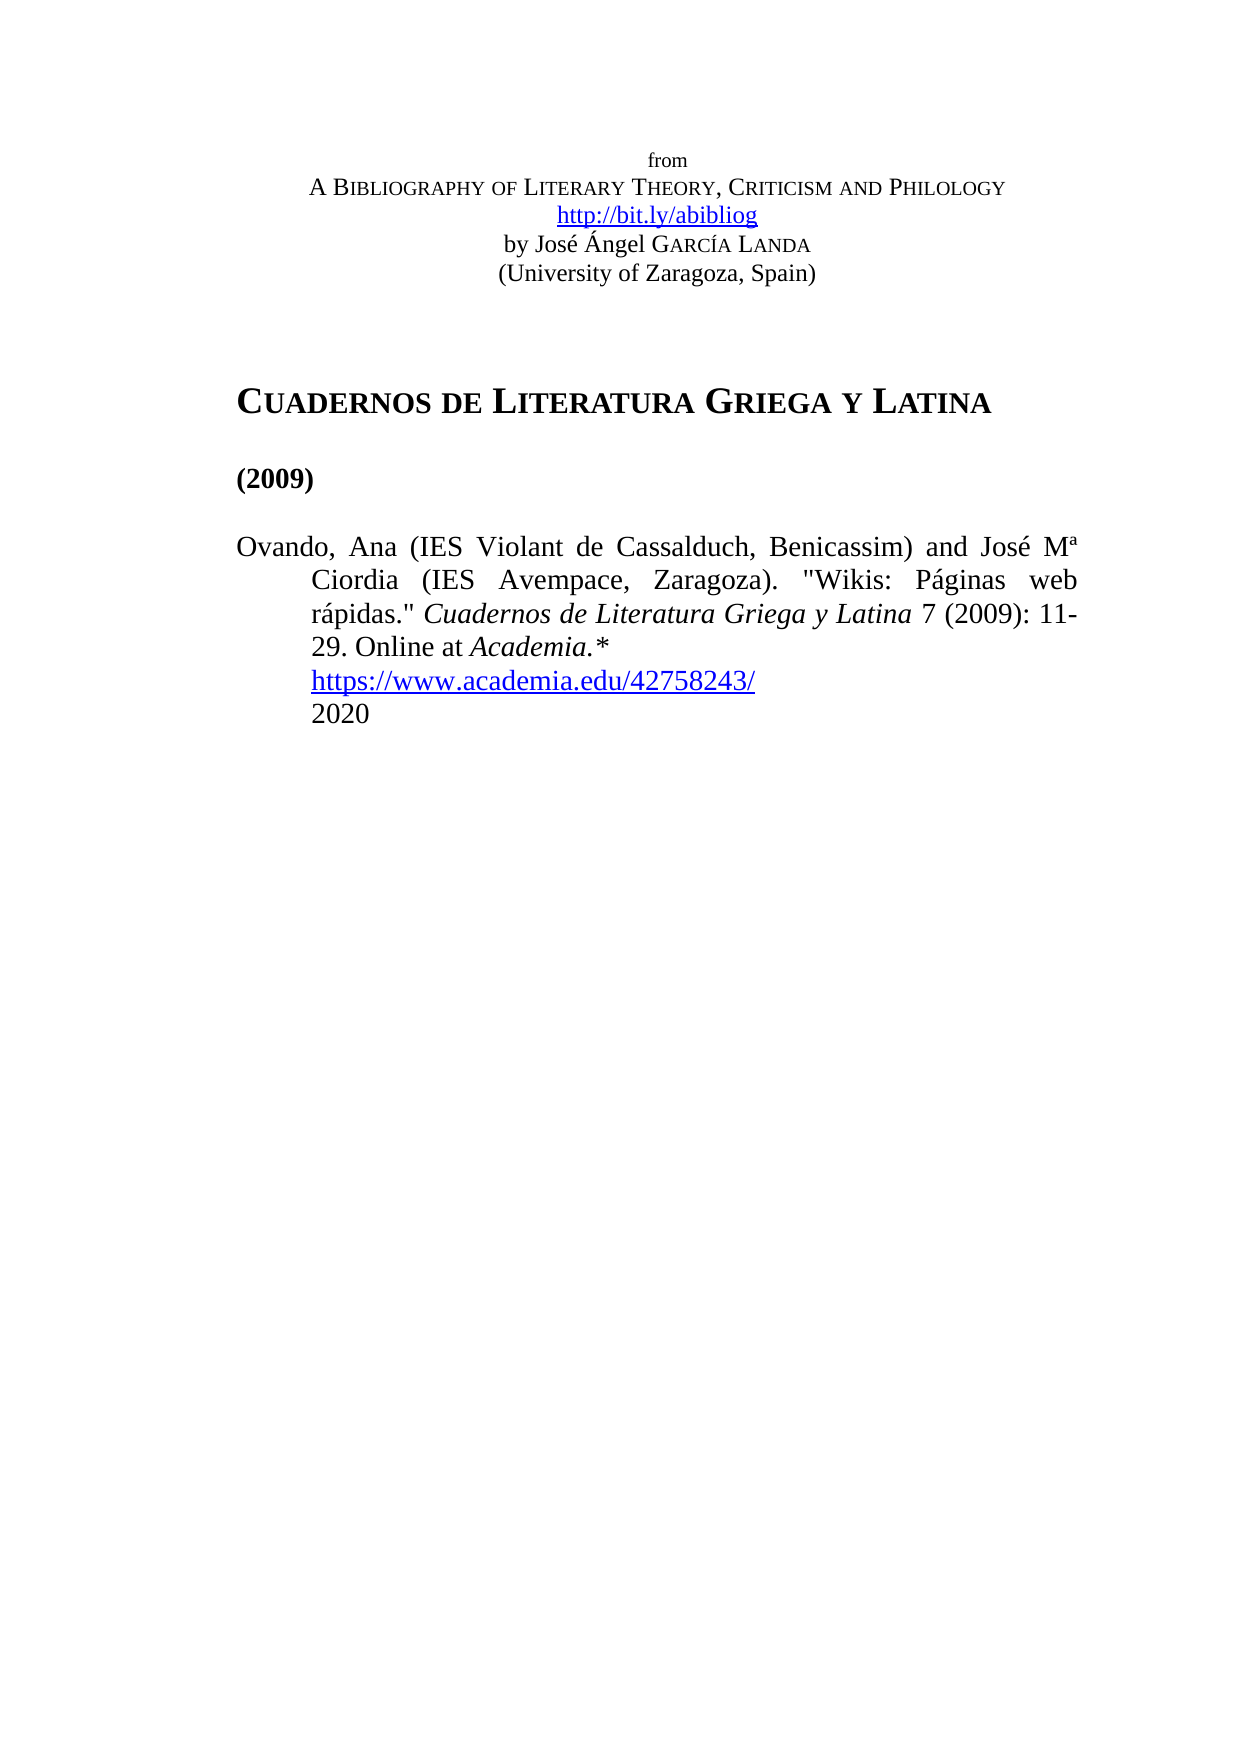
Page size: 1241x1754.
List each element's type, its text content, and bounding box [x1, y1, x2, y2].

text A Bibliography of Literary Theory, Criticism and Philology [236, 172, 1078, 200]
text 2020 [236, 696, 1078, 730]
text http://bit.ly/abibliog [236, 200, 1078, 229]
subtitle Cuadernos de Literatura Griega y Latina [236, 379, 1078, 422]
text Ovando, Ana (IES Violant de Cassalduch, Benicassim) and José Mª Ciordia (IES Avempace, Zaragoza). "Wikis: Páginas web rápidas." Cuadernos de Literatura Griega y Latina 7 (2009): 11-29. Online at Academia.* [236, 529, 1078, 663]
text https://www.academia.edu/42758243/ [236, 663, 1078, 696]
text (2009) [236, 462, 1078, 495]
text (University of Zaragoza, Spain) [236, 258, 1078, 287]
text by José Ángel García Landa [236, 229, 1078, 258]
text from [236, 148, 1078, 172]
